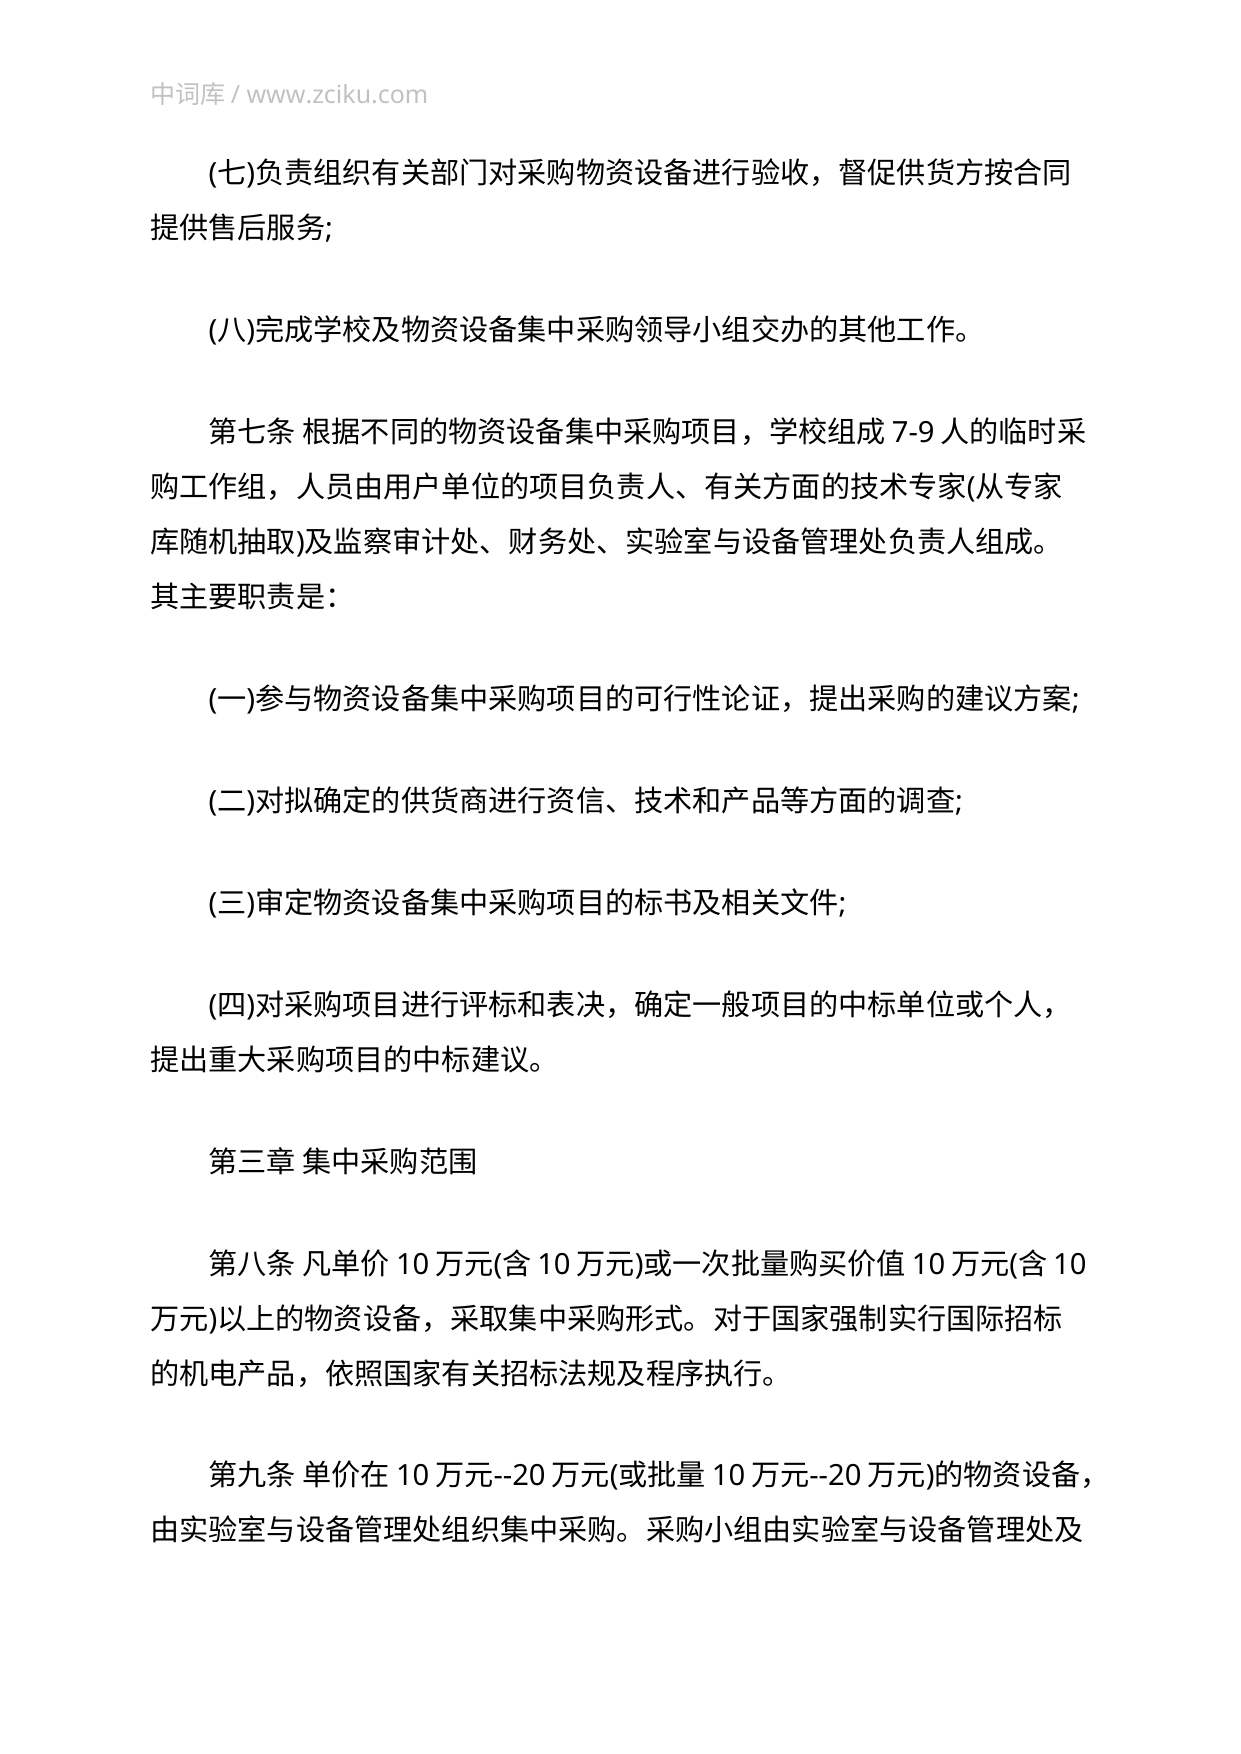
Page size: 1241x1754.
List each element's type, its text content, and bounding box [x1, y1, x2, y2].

text (四)对采购项目进行评标和表决，确定一般项目的中标单位或个人，提出重大采购项目的中标建议。 [150, 982, 1090, 1079]
text (三)审定物资设备集中采购项目的标书及相关文件; [150, 880, 1090, 922]
text (八)完成学校及物资设备集中采购领导小组交办的其他工作。 [150, 307, 1090, 349]
text 第八条 凡单价10万元(含10万元)或一次批量购买价值10万元(含10万元)以上的物资设备，采取集中采购形式。对于国家强制实行国际招标的机电产品，依照国家有关招标法规及程序执行。 [150, 1240, 1090, 1392]
text 第三章 集中采购范围 [150, 1138, 1090, 1181]
text (一)参与物资设备集中采购项目的可行性论证，提出采购的建议方案; [150, 676, 1090, 718]
text 第七条 根据不同的物资设备集中采购项目，学校组成7-9人的临时采购工作组，人员由用户单位的项目负责人、有关方面的技术专家(从专家库随机抽取)及监察审计处、财务处、实验室与设备管理处负责人组成。其主要职责是： [150, 409, 1090, 616]
text (七)负责组织有关部门对采购物资设备进行验收，督促供货方按合同提供售后服务; [150, 150, 1090, 247]
text (二)对拟确定的供货商进行资信、技术和产品等方面的调查; [150, 778, 1090, 820]
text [150, 1452, 1090, 1549]
